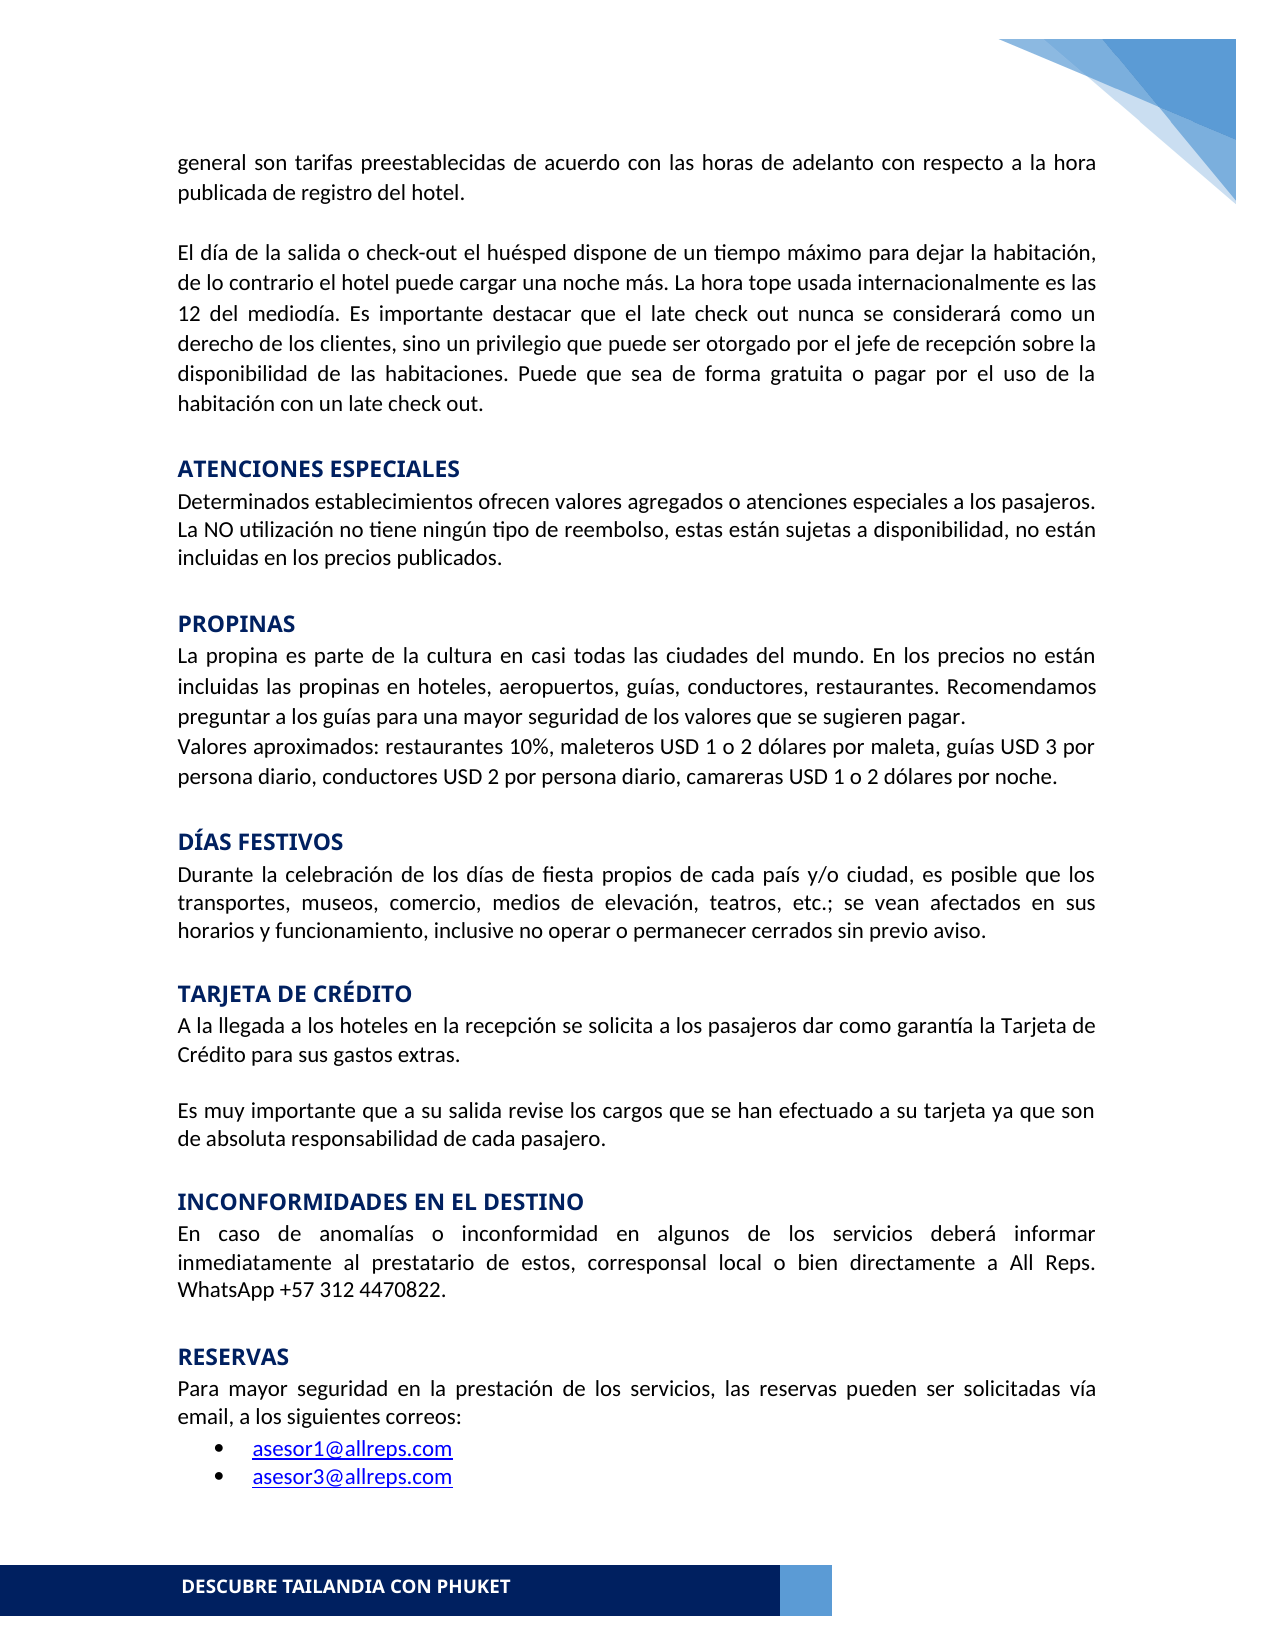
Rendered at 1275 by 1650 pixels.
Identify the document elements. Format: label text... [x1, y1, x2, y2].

text Valores aproximados: restaurantes 10%, maleteros USD 1 o 2 dólares por maleta, guías USD 3 por persona diario, conductores USD 2 por persona diario, camareras USD 1 o 2 dólares por noche. [177, 732, 1098, 790]
text Durante la celebración de los días de fiesta propios de cada país y/o ciudad, es posible que los transportes, museos, comercio, medios de elevación, teatros, etc.; se vean afectados en sus horarios y funcionamiento, inclusive no operar o permanecer cerrados sin previo aviso. [177, 860, 1098, 944]
picture [997, 39, 1236, 205]
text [177, 148, 1098, 206]
text RESERVAS [177, 1340, 1098, 1372]
text asesor1@allreps.com [215, 1434, 1098, 1462]
text TARJETA DE CRÉDITO [177, 978, 1098, 1009]
text Para mayor seguridad en la prestación de los servicios, las reservas pueden ser solicitadas vía email, a los siguientes correos: [177, 1374, 1098, 1430]
text ATENCIONES ESPECIALES [177, 453, 1098, 484]
text A la llegada a los hoteles en la recepción se solicita a los pasajeros dar como garantía la Tarjeta de Crédito para sus gastos extras. [177, 1012, 1098, 1068]
text Es muy importante que a su salida revise los cargos que se han efectuado a su tarjeta ya que son de absoluta responsabilidad de cada pasajero. [177, 1096, 1098, 1152]
text La propina es parte de la cultura en casi todas las ciudades del mundo. En los precios no están incluidas las propinas en hoteles, aeropuertos, guías, conductores, restaurantes. Recomendamos preguntar a los guías para una mayor seguridad de los valores que se sugieren pagar. [177, 642, 1098, 730]
text PROPINAS [177, 608, 1098, 639]
text asesor3@allreps.com [215, 1462, 1098, 1490]
text Determinados establecimientos ofrecen valores agregados o atenciones especiales a los pasajeros. La NO utilización no tiene ningún tipo de reembolso, estas están sujetas a disponibilidad, no están incluidas en los precios publicados. [177, 487, 1098, 571]
text DÍAS FESTIVOS [177, 826, 1098, 858]
text INCONFORMIDADES EN EL DESTINO [177, 1186, 1098, 1217]
text En caso de anomalías o inconformidad en algunos de los servicios deberá informar inmediatamente al prestatario de estos, corresponsal local o bien directamente a All Reps. WhatsApp +57 312 4470822. [177, 1219, 1098, 1304]
text El día de la salida o check-out el huésped dispone de un tiempo máximo para dejar la habitación, de lo contrario el hotel puede cargar una noche más. La hora tope usada internacionalmente es las 12 del mediodía. Es importante destacar que el late check out nunca se considerará como un derecho de los clientes, sino un privilegio que puede ser otorgado por el jefe de recepción sobre la disponibilidad de las habitaciones. Puede que sea de forma gratuita o pagar por el uso de la habitación con un late check out. [177, 238, 1098, 417]
